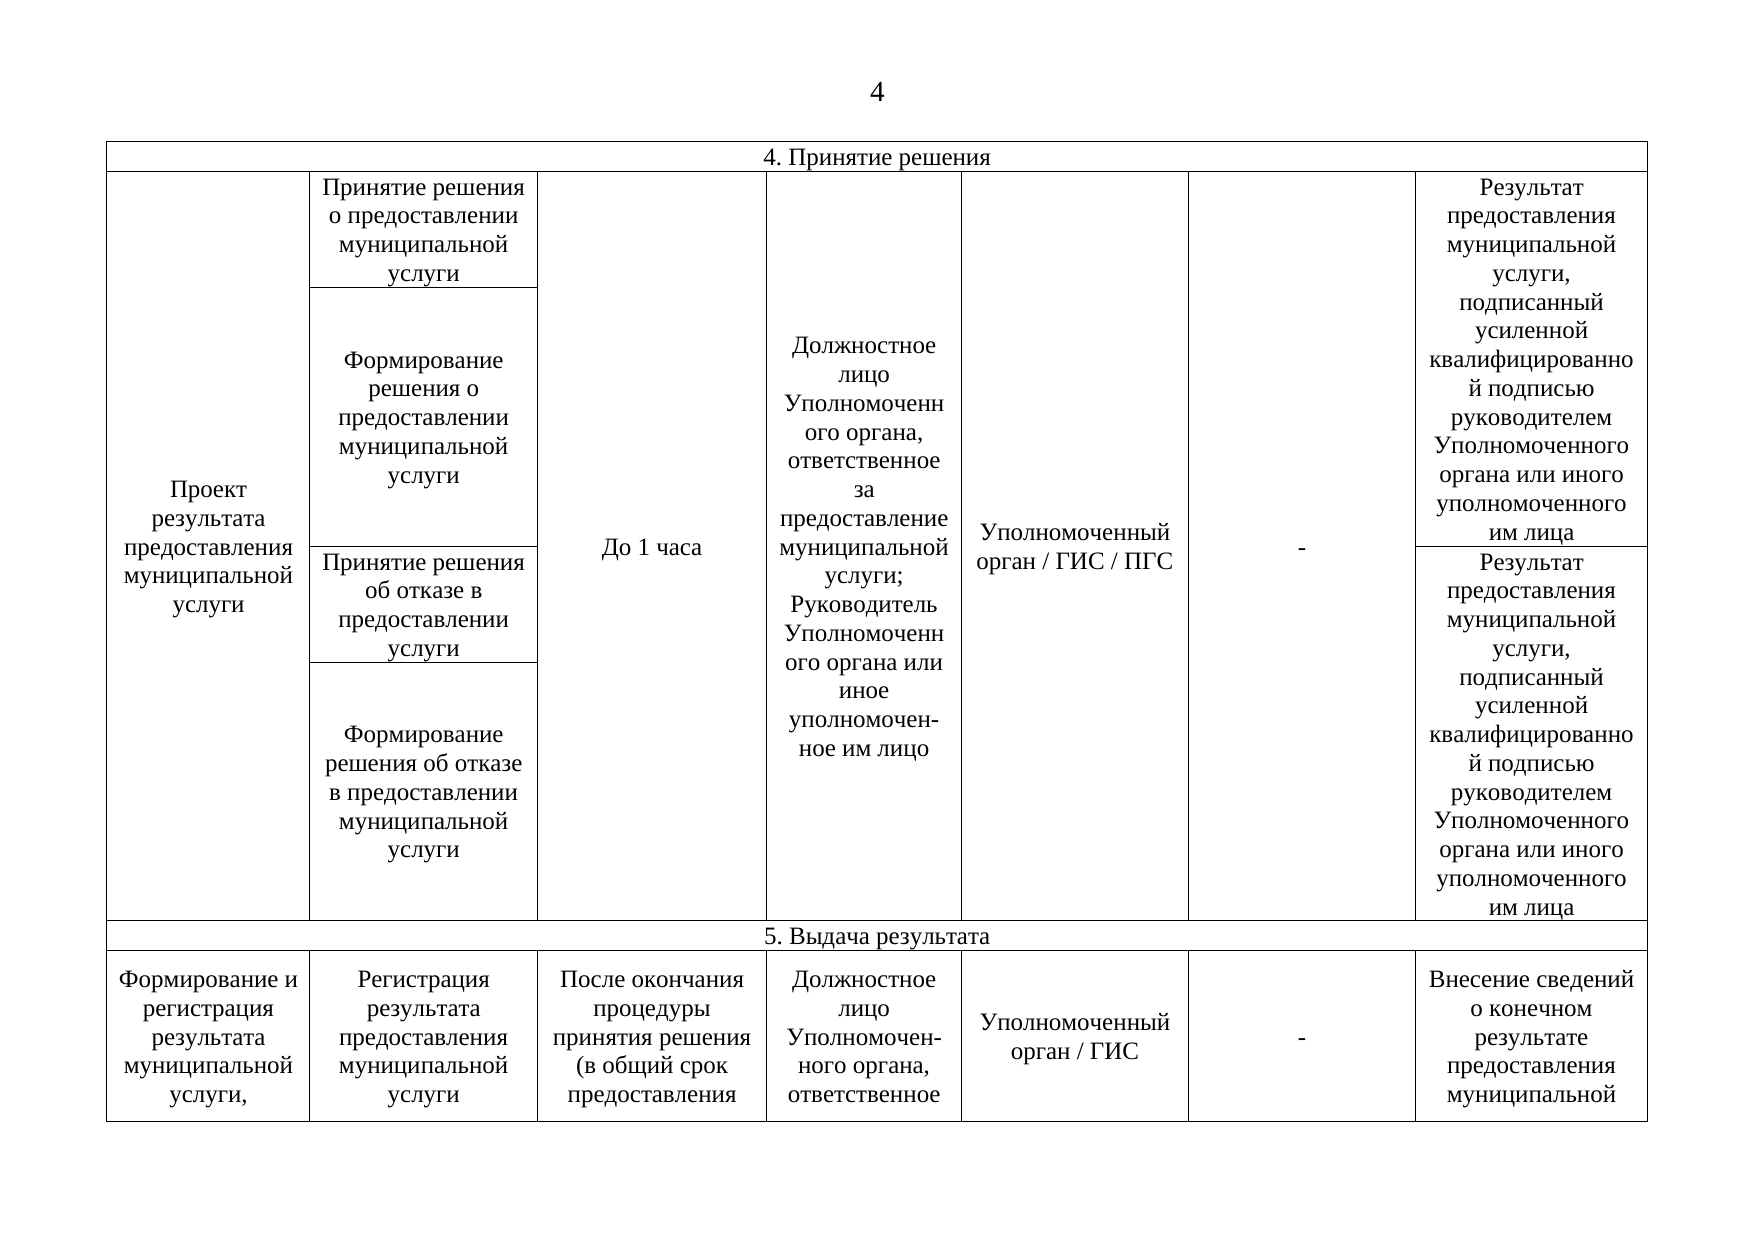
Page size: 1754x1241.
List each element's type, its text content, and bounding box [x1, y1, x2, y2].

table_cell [1416, 951, 1647, 1121]
table_cell Формирование решения об отказе в предоставлении муниципальной услуги [310, 663, 537, 920]
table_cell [962, 951, 1188, 1121]
table_cell Проект результата предоставления муниципальной услуги [107, 172, 309, 920]
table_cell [107, 951, 309, 1121]
table_cell Результат предоставления муниципальной услуги, подписанный усиленной квалифицированной подписью руководителем Уполномоченного органа или иного уполномоченного им лица [1416, 172, 1647, 546]
table_cell - [1189, 172, 1415, 920]
table_cell - [1189, 951, 1415, 1121]
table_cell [538, 951, 766, 1121]
table_cell 4. Принятие решения [107, 142, 1647, 171]
table_cell Формирование решения о предоставлении муниципальной услуги [310, 288, 537, 546]
table_cell Принятие решения о предоставлении муниципальной услуги [310, 172, 537, 287]
table_cell Должностное лицо Уполномоченного органа, ответственное за предоставление муниципальной услуги; Руководитель Уполномоченного органа или иное уполномочен-ное им лицо [767, 172, 961, 920]
table_cell Уполномоченный орган / ГИС / ПГС [962, 172, 1188, 920]
table_cell Результат предоставления муниципальной услуги, подписанный усиленной квалифицированной подписью руководителем Уполномоченного органа или иного уполномоченного им лица [1416, 547, 1647, 920]
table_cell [310, 951, 537, 1121]
table_cell До 1 часа [538, 172, 766, 920]
table_cell Принятие решения об отказе в предоставлении услуги [310, 547, 537, 662]
table_cell 5. Выдача результата [107, 921, 1647, 950]
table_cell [767, 951, 961, 1121]
